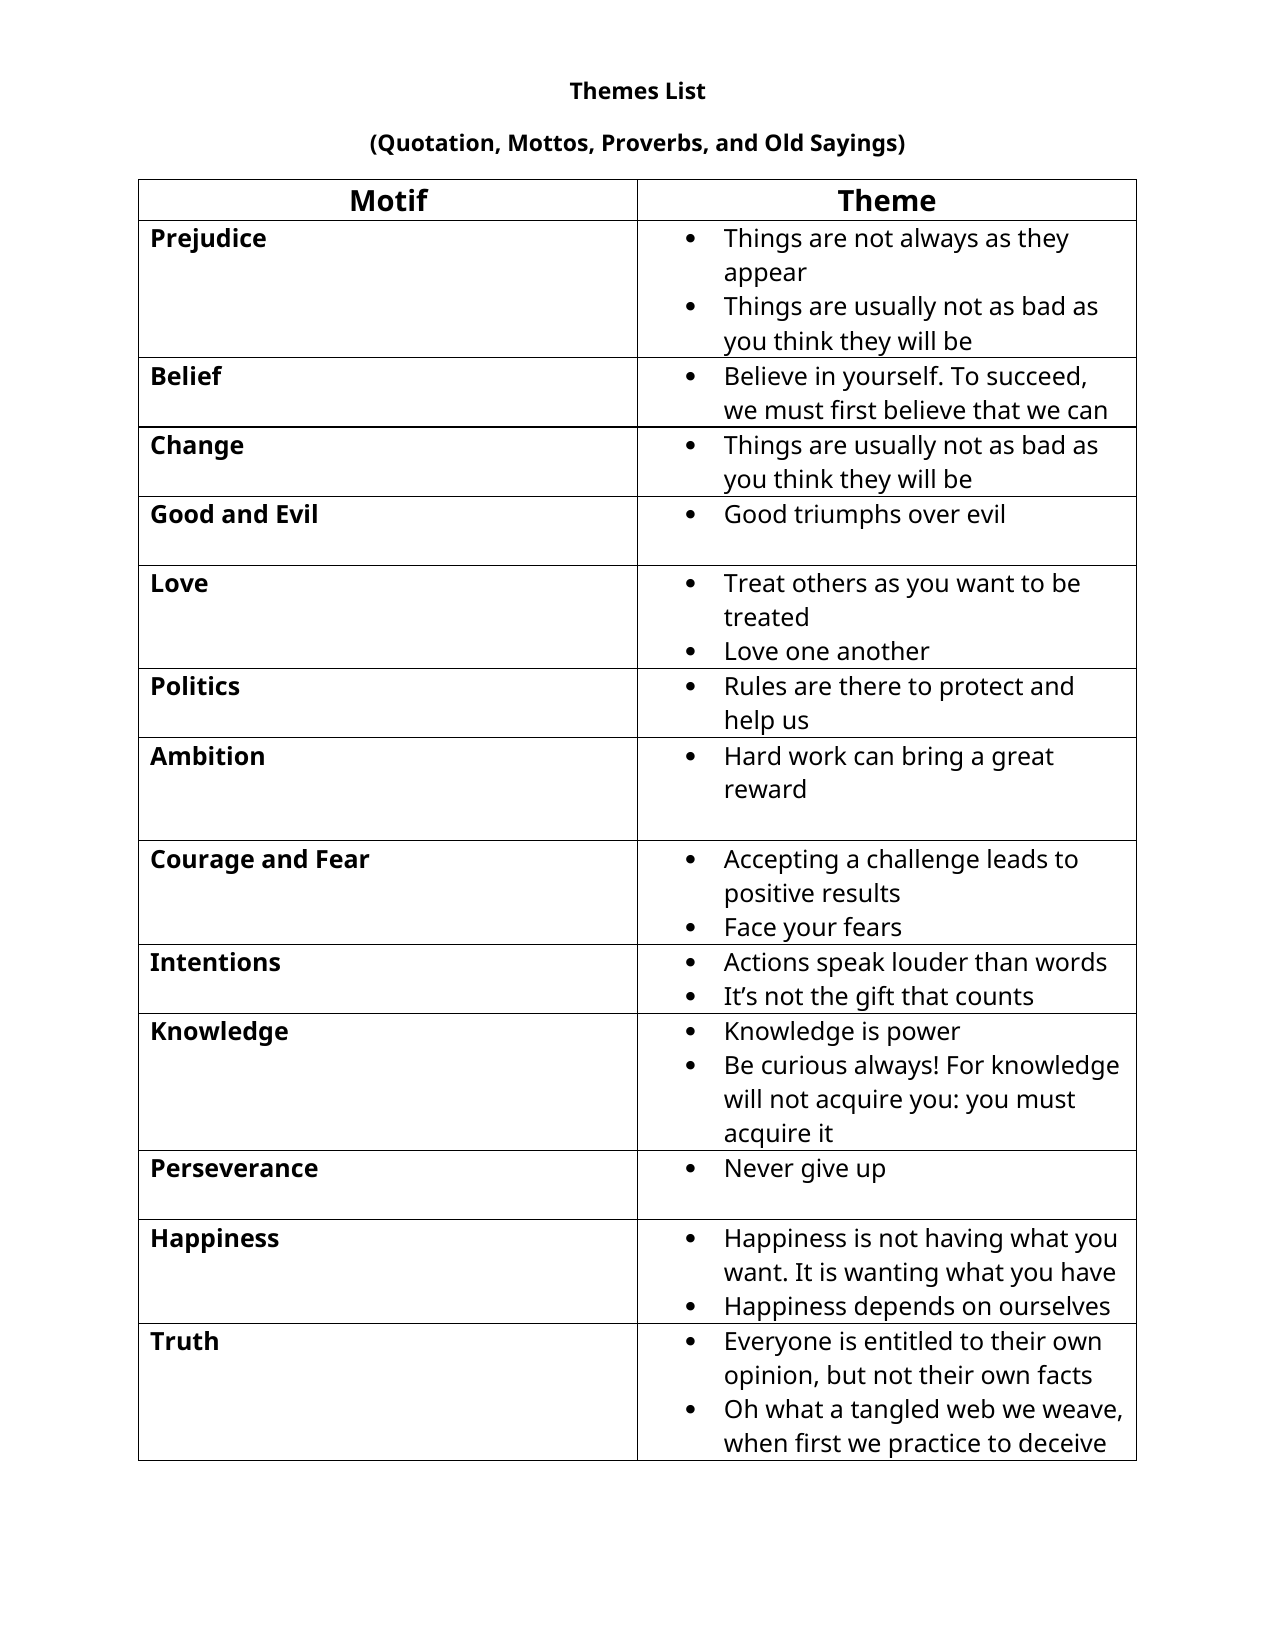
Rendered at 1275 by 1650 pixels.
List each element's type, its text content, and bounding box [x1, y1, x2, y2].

table_cell Everyone is entitled to their own opinion, but not their own facts Oh what a tangled web we weave, when first we practice to deceive [638, 1324, 1136, 1460]
table_cell Never give up [638, 1151, 1136, 1219]
table_cell Actions speak louder than words It’s not the gift that counts [638, 945, 1136, 1013]
table_cell Prejudice [139, 221, 637, 357]
text (Quotation, Mottos, Proverbs, and Old Sayings) [75, 127, 1200, 158]
table_cell Rules are there to protect and help us [638, 669, 1136, 737]
table_cell Happiness is not having what you want. It is wanting what you have Happiness depends on ourselves [638, 1220, 1136, 1322]
table_cell Treat others as you want to be treated Love one another [638, 566, 1136, 668]
table_cell Ambition [139, 738, 637, 840]
table_cell Change [139, 428, 637, 496]
table_cell Courage and Fear [139, 841, 637, 943]
table_cell Accepting a challenge leads to positive results Face your fears [638, 841, 1136, 943]
table_cell Good and Evil [139, 497, 637, 565]
table_cell Believe in yourself. To succeed, we must first believe that we can [638, 358, 1136, 426]
table_cell Knowledge is power Be curious always! For knowledge will not acquire you: you must acquire it [638, 1014, 1136, 1150]
table_cell Things are usually not as bad as you think they will be [638, 428, 1136, 496]
table_header Motif [139, 180, 637, 220]
table_cell Happiness [139, 1220, 637, 1322]
table_header Theme [638, 180, 1136, 220]
table_cell Intentions [139, 945, 637, 1013]
table_cell Truth [139, 1324, 637, 1460]
table_cell Belief [139, 358, 637, 426]
text Themes List [75, 75, 1200, 106]
table_cell Knowledge [139, 1014, 637, 1150]
table_cell Hard work can bring a great reward [638, 738, 1136, 840]
table_cell Love [139, 566, 637, 668]
table_cell Things are not always as they appear Things are usually not as bad as you think they will be [638, 221, 1136, 357]
table_cell Perseverance [139, 1151, 637, 1219]
table_cell Good triumphs over evil [638, 497, 1136, 565]
table_cell Politics [139, 669, 637, 737]
